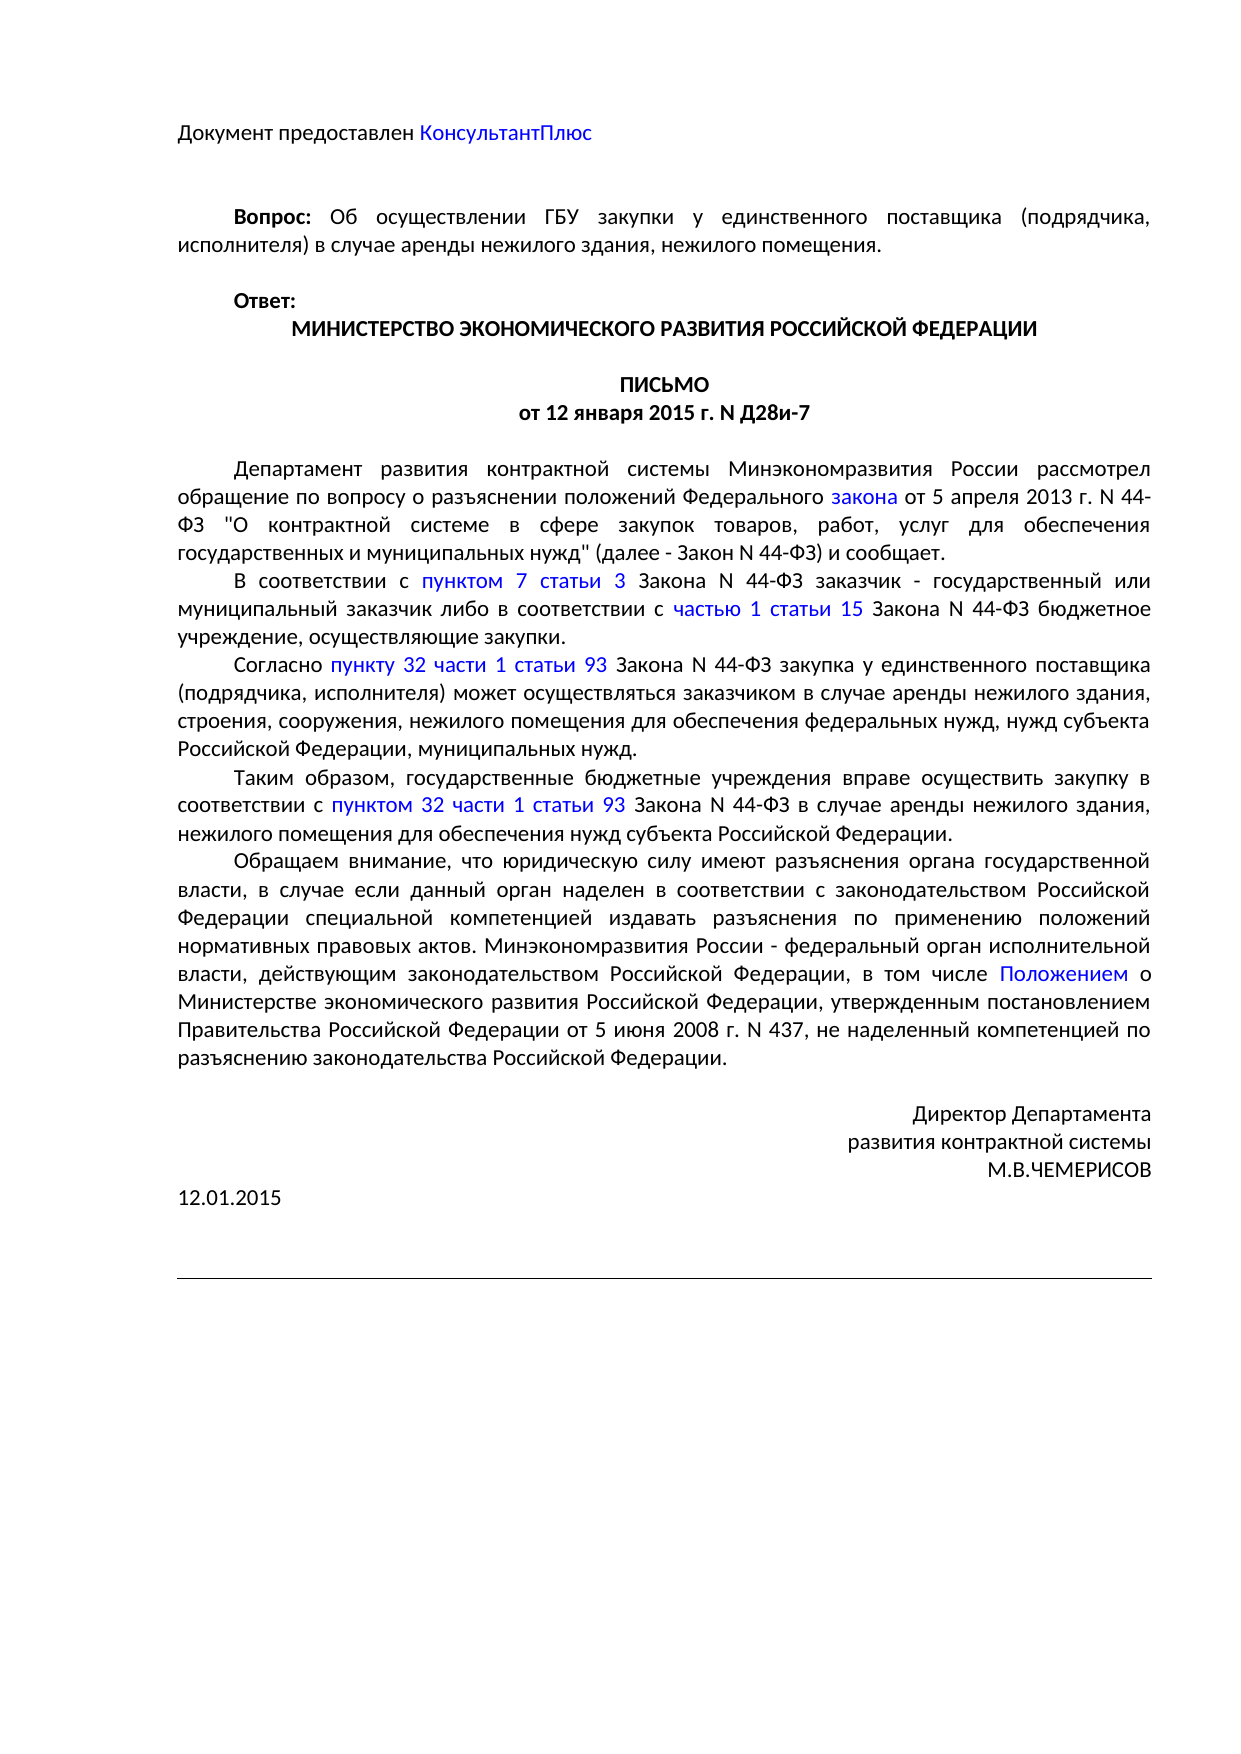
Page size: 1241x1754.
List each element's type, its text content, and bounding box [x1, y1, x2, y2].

text В соответствии с пунктом 7 статьи 3 Закона N 44-ФЗ заказчик - государственный или муниципальный заказчик либо в соответствии с частью 1 статьи 15 Закона N 44-ФЗ бюджетное учреждение, осуществляющие закупки. [177, 566, 1152, 651]
text 12.01.2015 [177, 1183, 1152, 1211]
text ПИСЬМО [177, 370, 1152, 398]
text Ответ: [177, 286, 1152, 314]
text развития контрактной системы [177, 1127, 1152, 1155]
text Вопрос: Об осуществлении ГБУ закупки у единственного поставщика (подрядчика, исполнителя) в случае аренды нежилого здания, нежилого помещения. [177, 202, 1152, 258]
text Обращаем внимание, что юридическую силу имеют разъяснения органа государственной власти, в случае если данный орган наделен в соответствии с законодательством Российской Федерации специальной компетенцией издавать разъяснения по применению положений нормативных правовых актов. Минэкономразвития России - федеральный орган исполнительной власти, действующим законодательством Российской Федерации, в том числе Положением о Министерстве экономического развития Российской Федерации, утвержденным постановлением Правительства Российской Федерации от 5 июня 2008 г. N 437, не наделенный компетенцией по разъяснению законодательства Российской Федерации. [177, 847, 1152, 1071]
text от 12 января 2015 г. N Д28и-7 [177, 398, 1152, 426]
text Документ предоставлен КонсультантПлюс [177, 118, 1152, 174]
text Согласно пункту 32 части 1 статьи 93 Закона N 44-ФЗ закупка у единственного поставщика (подрядчика, исполнителя) может осуществляться заказчиком в случае аренды нежилого здания, строения, сооружения, нежилого помещения для обеспечения федеральных нужд, нужд субъекта Российской Федерации, муниципальных нужд. [177, 651, 1152, 763]
text Таким образом, государственные бюджетные учреждения вправе осуществить закупку в соответствии с пунктом 32 части 1 статьи 93 Закона N 44-ФЗ в случае аренды нежилого здания, нежилого помещения для обеспечения нужд субъекта Российской Федерации. [177, 763, 1152, 847]
text М.В.ЧЕМЕРИСОВ [177, 1155, 1152, 1183]
text Директор Департамента [177, 1099, 1152, 1127]
text МИНИСТЕРСТВО ЭКОНОМИЧЕСКОГО РАЗВИТИЯ РОССИЙСКОЙ ФЕДЕРАЦИИ [177, 314, 1152, 342]
text Департамент развития контрактной системы Минэкономразвития России рассмотрел обращение по вопросу о разъяснении положений Федерального закона от 5 апреля 2013 г. N 44-ФЗ "О контрактной системе в сфере закупок товаров, работ, услуг для обеспечения государственных и муниципальных нужд" (далее - Закон N 44-ФЗ) и сообщает. [177, 454, 1152, 566]
